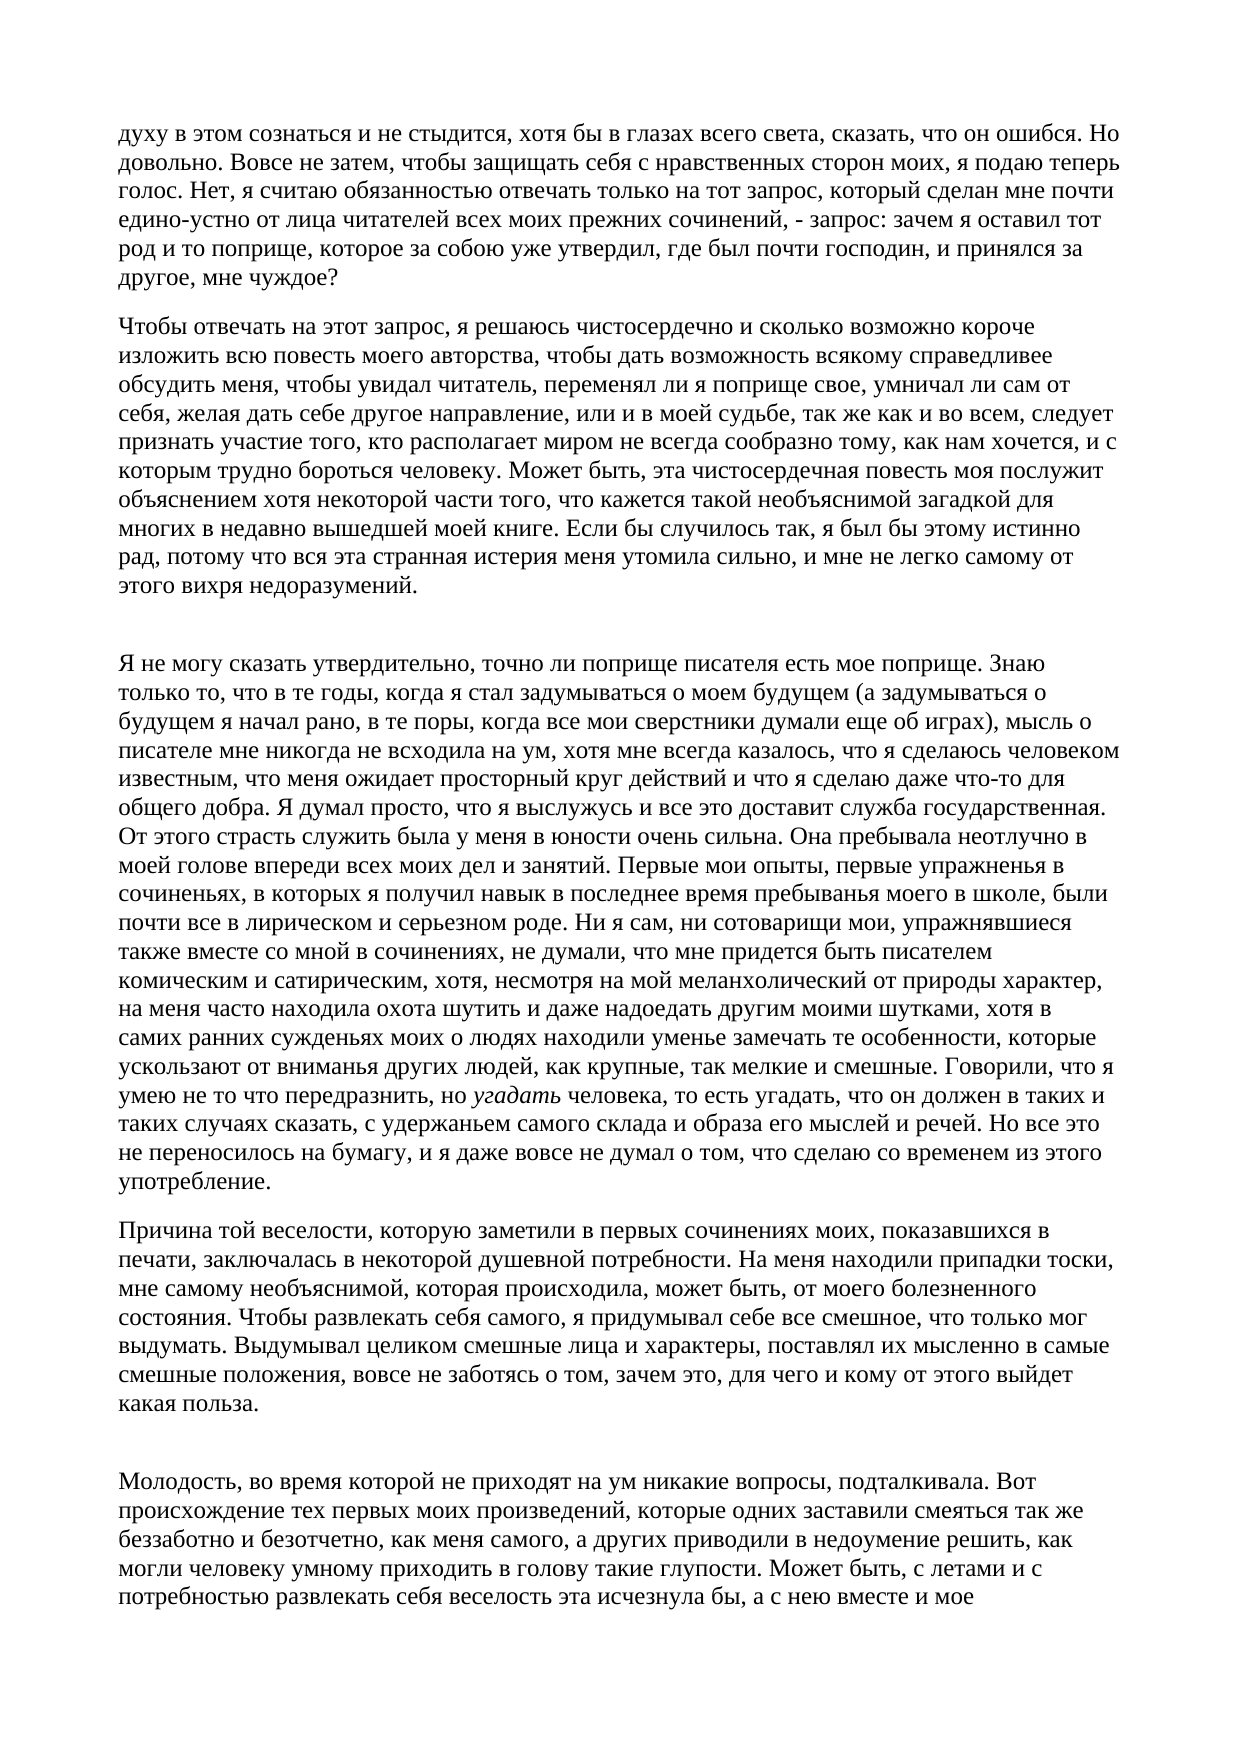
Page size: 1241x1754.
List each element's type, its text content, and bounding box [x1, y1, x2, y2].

text Чтобы отвечать на этот запрос, я решаюсь чистосердечно и сколько возможно короче изложить всю повесть моего авторства, чтобы дать возможность всякому справедливее обсудить меня, чтобы увидал читатель, переменял ли я поприще свое, умничал ли сам от себя, желая дать себе другое направление, или и в моей судьбе, так же как и во всем, следует признать участие того, кто располагает миром не всегда сообразно тому, как нам хочется, и с которым трудно бороться человеку. Может быть, эта чистосердечная повесть моя послужит объяснением хотя некоторой части того, что кажется такой необъяснимой загадкой для многих в недавно вышедшей моей книге. Если бы случилось так, я был бы этому истинно рад, потому что вся эта странная истерия меня утомила сильно, и мне не легко самому от этого вихря недоразумений. [118, 311, 1122, 599]
text Я не могу сказать утвердительно, точно ли поприще писателя есть мое поприще. Знаю только то, что в те годы, когда я стал задумываться о моем будущем (а задумываться о будущем я начал рано, в те поры, когда все мои сверстники думали еще об играх), мысль о писателе мне никогда не всходила на ум, хотя мне всегда казалось, что я сделаюсь человеком известным, что меня ожидает просторный круг действий и что я сделаю даже что-то для общего добра. Я думал просто, что я выслужусь и все это доставит служба государственная. От этого страсть служить была у меня в юности очень сильна. Она пребывала неотлучно в моей голове впереди всех моих дел и занятий. Первые мои опыты, первые упражненья в сочиненьях, в которых я получил навык в последнее время пребыванья моего в школе, были почти все в лирическом и серьезном роде. Ни я сам, ни сотоварищи мои, упражнявшиеся также вместе со мной в сочинениях, не думали, что мне придется быть писателем комическим и сатирическим, хотя, несмотря на мой меланхолический от природы характер, на меня часто находила охота шутить и даже надоедать другим моими шутками, хотя в самих ранних сужденьях моих о людях находили уменье замечать те особенности, которые ускользают от вниманья других людей, как крупные, так мелкие и смешные. Говорили, что я умею не то что передразнить, но угадать человека, то есть угадать, что он должен в таких и таких случаях сказать, с удержаньем самого склада и образа его мыслей и речей. Но все это не переносилось на бумагу, и я даже вовсе не думал о том, что сделаю со временем из этого употребление. [118, 648, 1122, 1195]
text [118, 1466, 1122, 1610]
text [118, 118, 1122, 291]
text Причина той веселости, которую заметили в первых сочинениях моих, показавшихся в печати, заключалась в некоторой душевной потребности. На меня находили припадки тоски, мне самому необъяснимой, которая происходила, может быть, от моего болезненного состояния. Чтобы развлекать себя самого, я придумывал себе все смешное, что только мог выдумать. Выдумывал целиком смешные лица и характеры, поставлял их мысленно в самые смешные положения, вовсе не заботясь о том, зачем это, для чего и кому от этого выйдет какая польза. [118, 1216, 1122, 1417]
